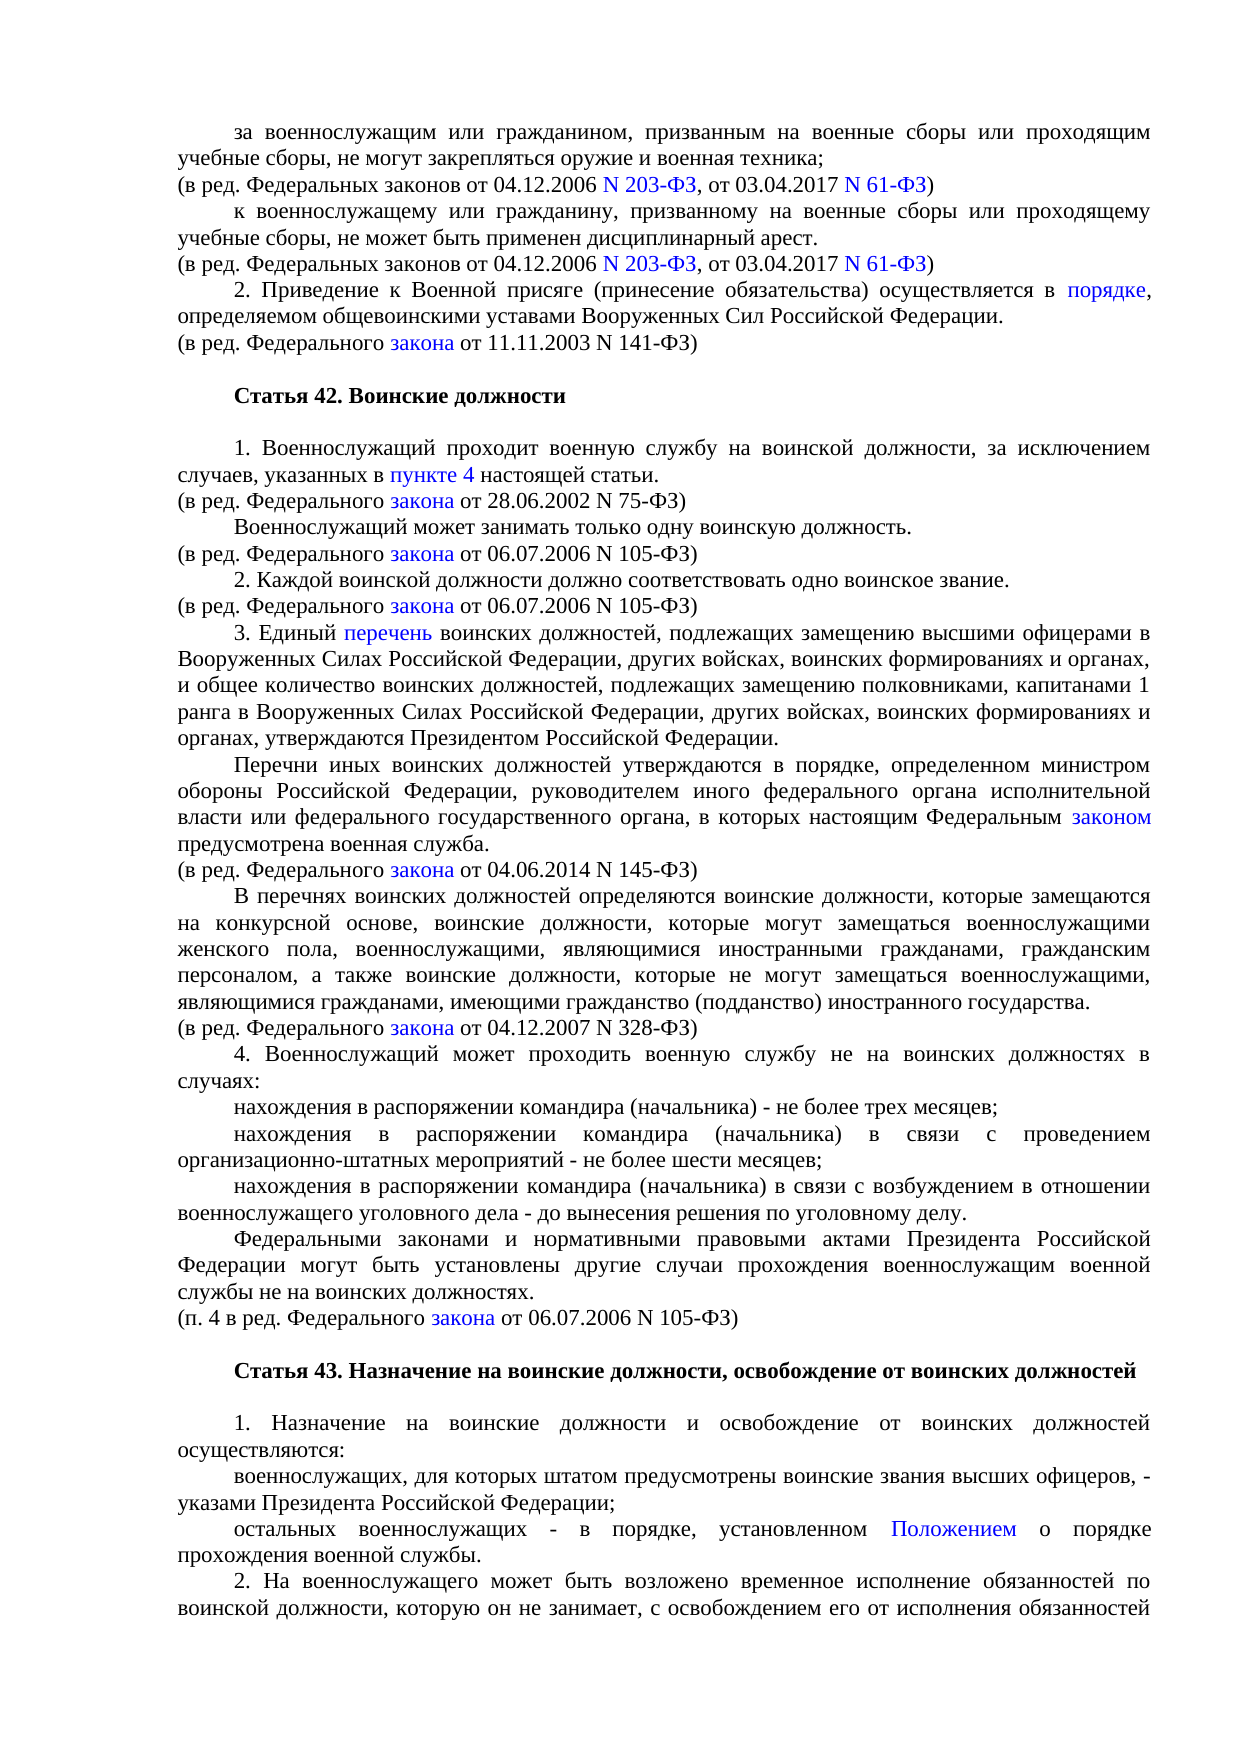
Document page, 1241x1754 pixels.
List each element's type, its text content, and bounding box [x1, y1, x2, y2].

text (в ред. Федерального закона от 11.11.2003 N 141-ФЗ) [177, 329, 1152, 355]
text 2. Каждой воинской должности должно соответствовать одно воинское звание. [177, 566, 1152, 592]
text В перечнях воинских должностей определяются воинские должности, которые замещаются на конкурсной основе, воинские должности, которые могут замещаться военнослужащими женского пола, военнослужащими, являющимися иностранными гражданами, гражданским персоналом, а также воинские должности, которые не могут замещаться военнослужащими, являющимися гражданами, имеющими гражданство (подданство) иностранного государства. [177, 882, 1152, 1014]
text 1. Назначение на воинские должности и освобождение от воинских должностей осуществляются: [177, 1409, 1152, 1462]
text (в ред. Федеральных законов от 04.12.2006 N 203-ФЗ, от 03.04.2017 N 61-ФЗ) [177, 250, 1152, 276]
title Статья 42. Воинские должности [177, 382, 1152, 408]
text Федеральными законами и нормативными правовыми актами Президента Российской Федерации могут быть установлены другие случаи прохождения военнослужащим военной службы не на воинских должностях. [177, 1225, 1152, 1304]
text за военнослужащим или гражданином, призванным на военные сборы или проходящим учебные сборы, не могут закрепляться оружие и военная техника; [177, 118, 1152, 171]
text (в ред. Федерального закона от 06.07.2006 N 105-ФЗ) [177, 592, 1152, 619]
text (в ред. Федерального закона от 06.07.2006 N 105-ФЗ) [177, 540, 1152, 566]
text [177, 1568, 1152, 1620]
text нахождения в распоряжении командира (начальника) - не более трех месяцев; [177, 1093, 1152, 1119]
text (в ред. Федерального закона от 04.06.2014 N 145-ФЗ) [177, 856, 1152, 882]
text Военнослужащий может занимать только одну воинскую должность. [177, 513, 1152, 540]
text (п. 4 в ред. Федерального закона от 06.07.2006 N 105-ФЗ) [177, 1304, 1152, 1330]
text (в ред. Федерального закона от 04.12.2007 N 328-ФЗ) [177, 1014, 1152, 1041]
text 1. Военнослужащий проходит военную службу на воинской должности, за исключением случаев, указанных в пункте 4 настоящей статьи. [177, 434, 1152, 487]
text 3. Единый перечень воинских должностей, подлежащих замещению высшими офицерами в Вооруженных Силах Российской Федерации, других войсках, воинских формированиях и органах, и общее количество воинских должностей, подлежащих замещению полковниками, капитанами 1 ранга в Вооруженных Силах Российской Федерации, других войсках, воинских формированиях и органах, утверждаются Президентом Российской Федерации. [177, 619, 1152, 751]
text 4. Военнослужащий может проходить военную службу не на воинских должностях в случаях: [177, 1041, 1152, 1093]
text военнослужащих, для которых штатом предусмотрены воинские звания высших офицеров, - указами Президента Российской Федерации; [177, 1462, 1152, 1515]
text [177, 171, 1152, 197]
text нахождения в распоряжении командира (начальника) в связи с проведением организационно-штатных мероприятий - не более шести месяцев; [177, 1119, 1152, 1172]
title Статья 43. Назначение на воинские должности, освобождение от воинских должностей [177, 1357, 1152, 1383]
text нахождения в распоряжении командира (начальника) в связи с возбуждением в отношении военнослужащего уголовного дела - до вынесения решения по уголовному делу. [177, 1172, 1152, 1225]
text к военнослужащему или гражданину, призванному на военные сборы или проходящему учебные сборы, не может быть применен дисциплинарный арест. [177, 197, 1152, 250]
text остальных военнослужащих - в порядке, установленном Положением о порядке прохождения военной службы. [177, 1515, 1152, 1568]
text Перечни иных воинских должностей утверждаются в порядке, определенном министром обороны Российской Федерации, руководителем иного федерального органа исполнительной власти или федерального государственного органа, в которых настоящим Федеральным законом предусмотрена военная служба. [177, 751, 1152, 856]
text 2. Приведение к Военной присяге (принесение обязательства) осуществляется в порядке, определяемом общевоинскими уставами Вооруженных Сил Российской Федерации. [177, 276, 1152, 329]
text (в ред. Федерального закона от 28.06.2002 N 75-ФЗ) [177, 487, 1152, 513]
